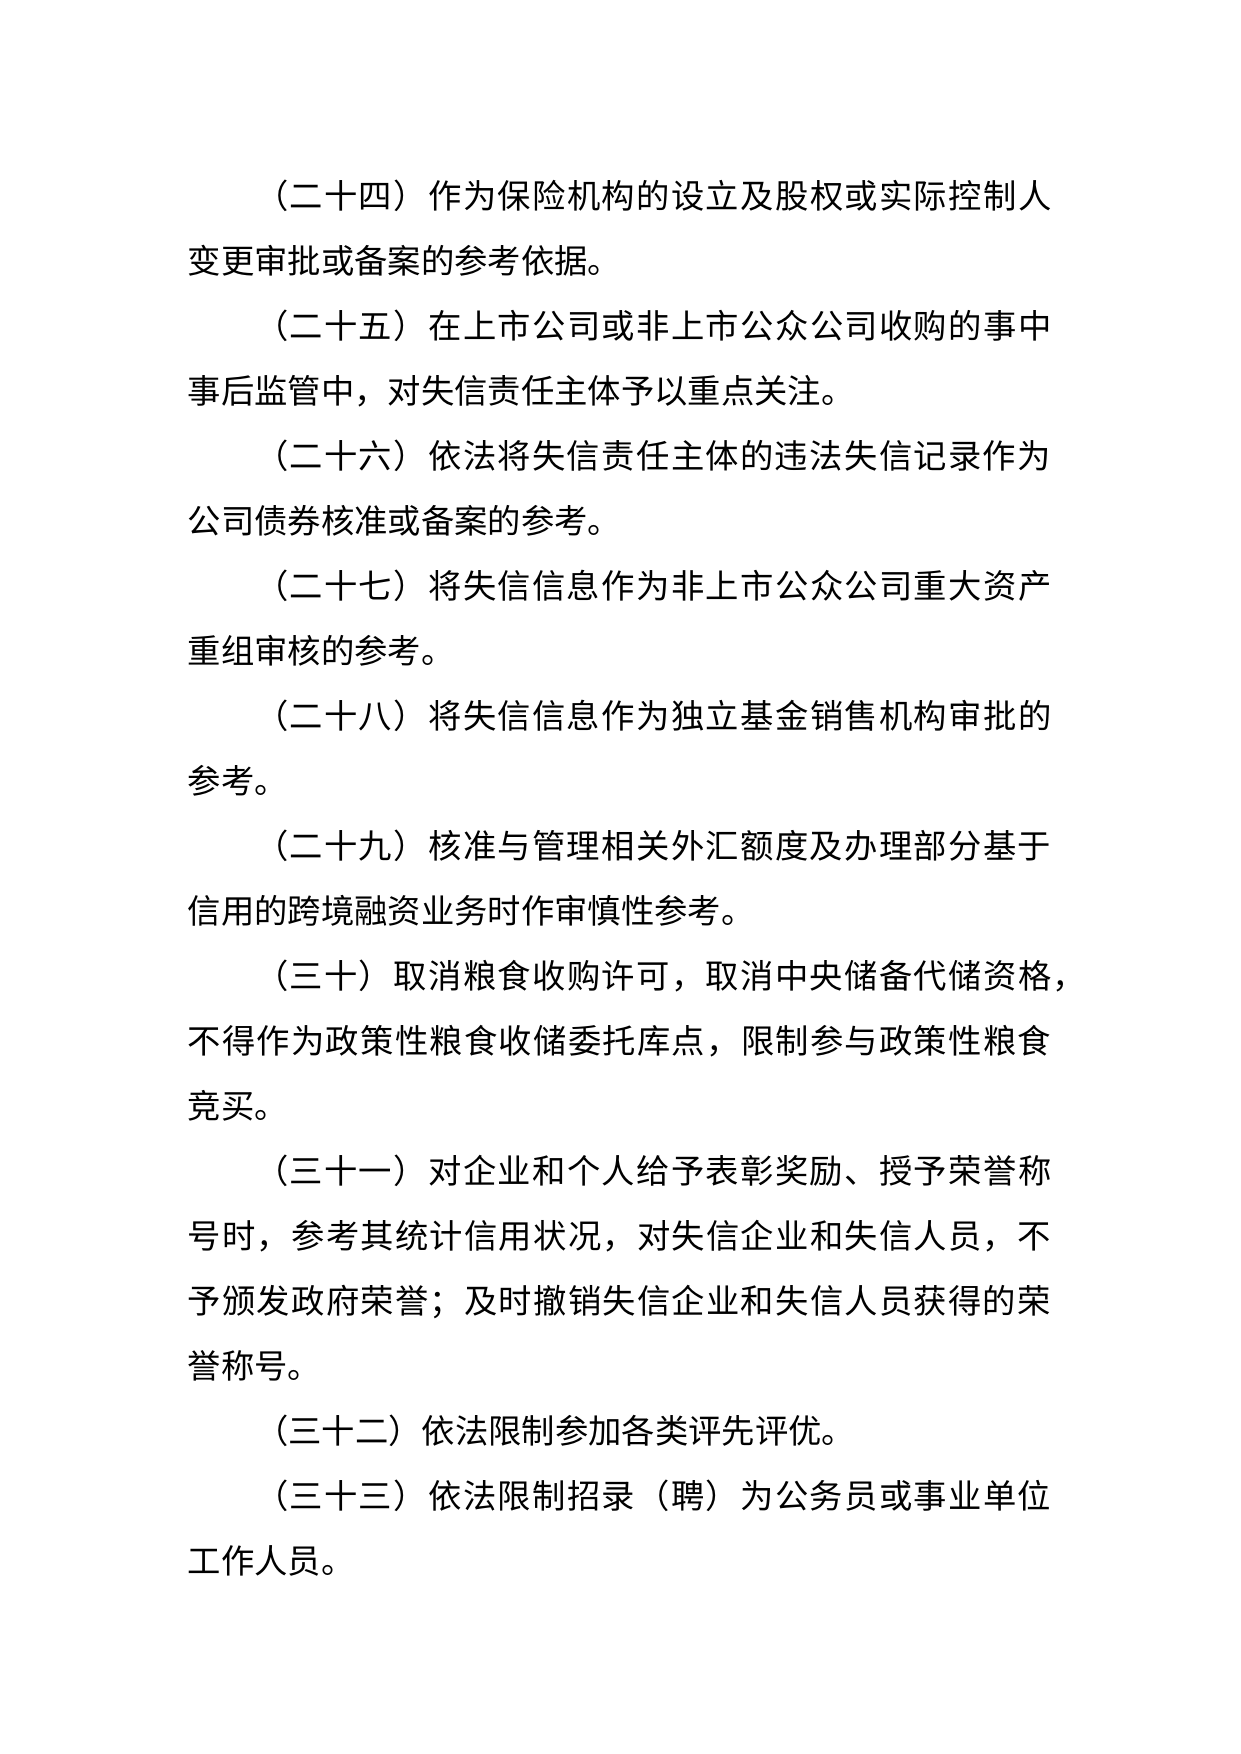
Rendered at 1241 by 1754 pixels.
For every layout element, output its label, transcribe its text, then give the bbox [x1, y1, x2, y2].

text （三十三）依法限制招录（聘）为公务员或事业单位工作人员。 [187, 1462, 1053, 1592]
text （二十五）在上市公司或非上市公众公司收购的事中事后监管中，对失信责任主体予以重点关注。 [187, 292, 1053, 422]
text （二十四）作为保险机构的设立及股权或实际控制人变更审批或备案的参考依据。 [187, 162, 1053, 292]
text （二十六）依法将失信责任主体的违法失信记录作为公司债券核准或备案的参考。 [187, 422, 1053, 552]
text （三十）取消粮食收购许可，取消中央储备代储资格，不得作为政策性粮食收储委托库点，限制参与政策性粮食竞买。 [187, 942, 1053, 1137]
text （三十一）对企业和个人给予表彰奖励、授予荣誉称号时，参考其统计信用状况，对失信企业和失信人员，不予颁发政府荣誉；及时撤销失信企业和失信人员获得的荣誉称号。 [187, 1137, 1053, 1397]
text （二十八）将失信信息作为独立基金销售机构审批的参考。 [187, 682, 1053, 812]
text （三十二）依法限制参加各类评先评优。 [187, 1397, 1053, 1462]
text （二十九）核准与管理相关外汇额度及办理部分基于信用的跨境融资业务时作审慎性参考。 [187, 812, 1053, 942]
text （二十七）将失信信息作为非上市公众公司重大资产重组审核的参考。 [187, 552, 1053, 682]
